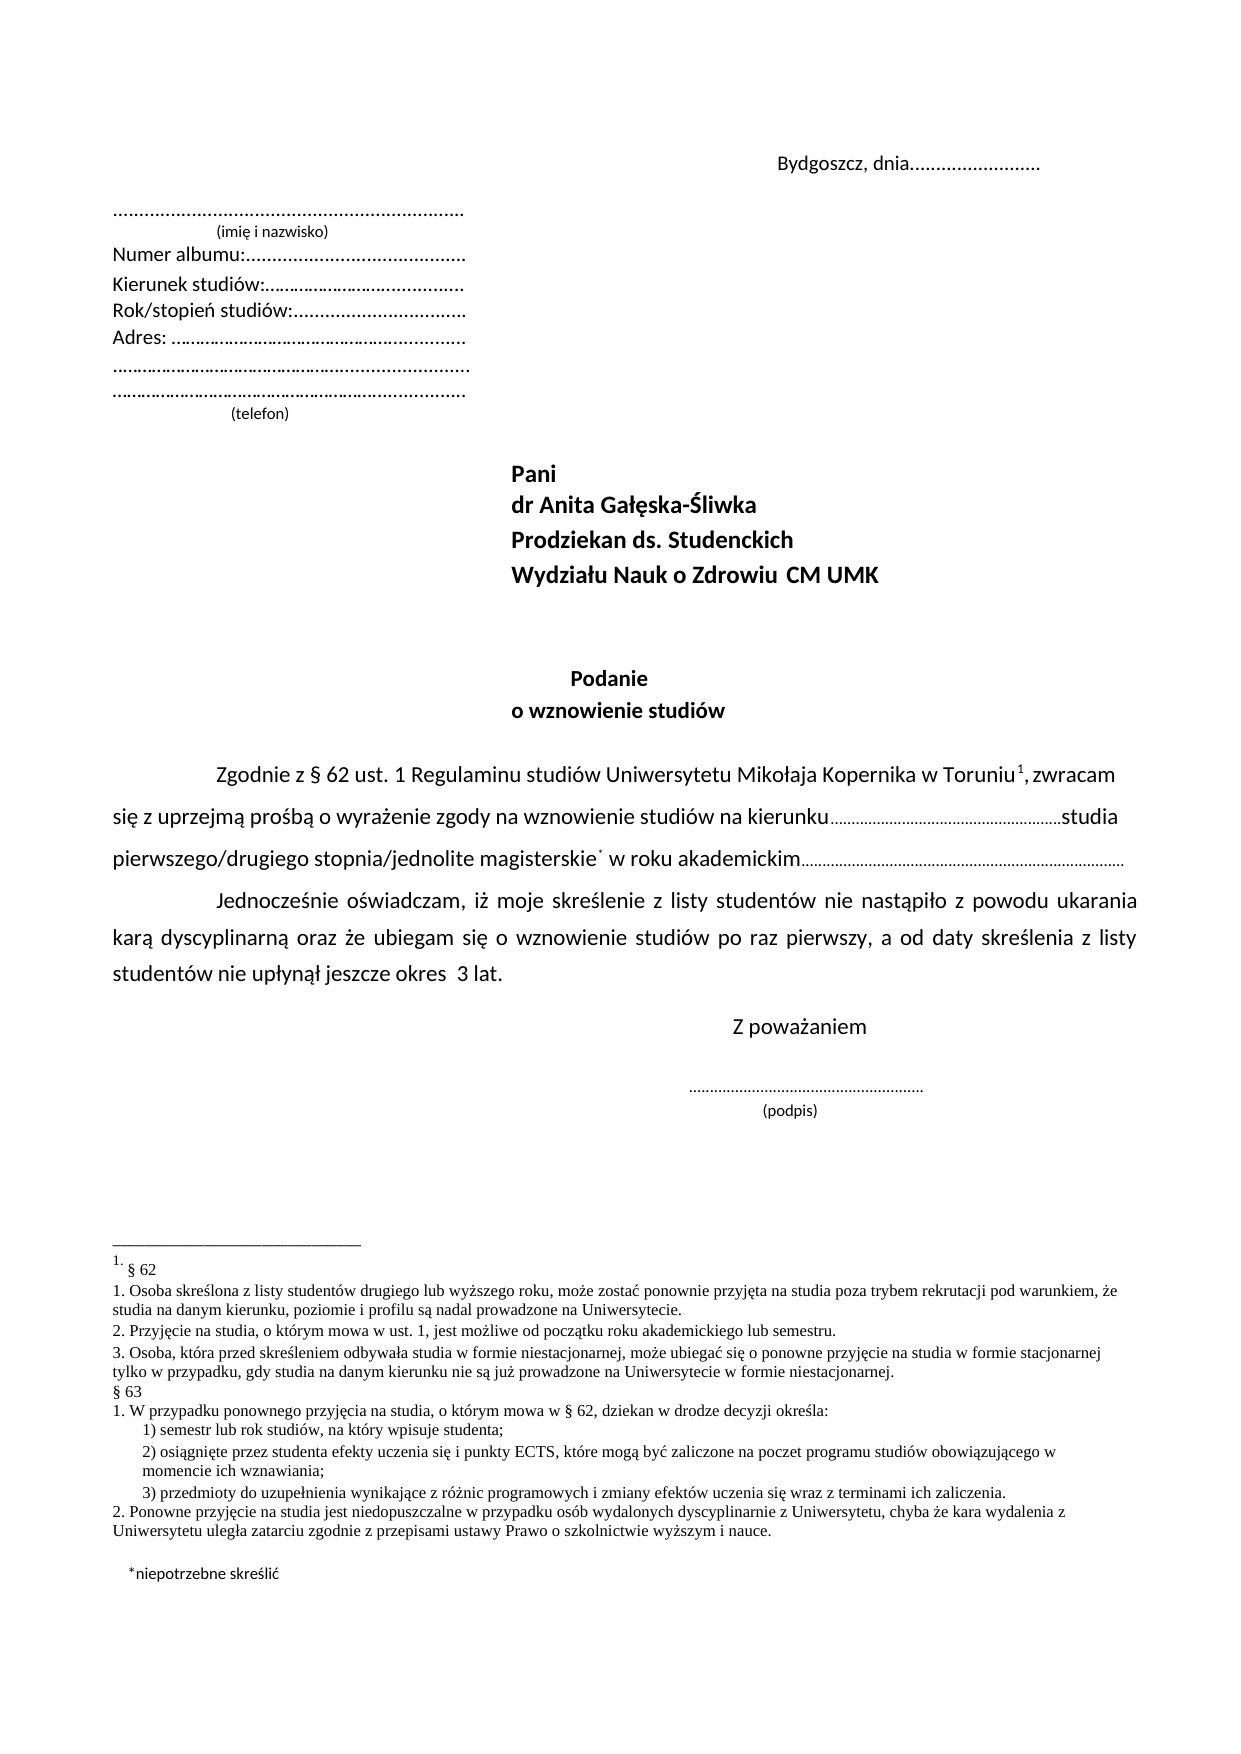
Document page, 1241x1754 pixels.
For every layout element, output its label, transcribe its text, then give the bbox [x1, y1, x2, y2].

text (imię i nazwisko) [142, 221, 1128, 242]
text (podpis) [112, 1100, 1128, 1120]
text 3) przedmioty do uzupełnienia wynikające z różnic programowych i zmiany efektów uczenia się wraz z terminami ich zaliczenia. [142, 1483, 1128, 1502]
text 3. Osoba, która przed skreśleniem odbywała studia w formie niestacjonarnej, może ubiegać się o ponowne przyjęcie na studia w formie stacjonarnej tylko w przypadku, gdy studia na danym kierunku nie są już prowadzone na Uniwersytecie w formie niestacjonarnej. [112, 1343, 1128, 1381]
text Kierunek studiów:……………………................ [112, 271, 1128, 296]
text ______________________________ [112, 1228, 1128, 1248]
text Adres: ………………………………………............... [112, 324, 1128, 350]
text 2) osiągnięte przez studenta efekty uczenia się i punkty ECTS, które mogą być zaliczone na poczet programu studiów obowiązującego w momencie ich wznawiania; [142, 1442, 1128, 1480]
text o wznowienie studiów [112, 696, 1128, 724]
text Rok/stopień studiów:................................. [112, 298, 1128, 323]
text 2. Ponowne przyjęcie na studia jest niedopuszczalne w przypadku osób wydalonych dyscyplinarnie z Uniwersytetu, chyba że kara wydalenia z Uniwersytetu uległa zatarciu zgodnie z przepisami ustawy Prawo o szkolnictwie wyższym i nauce. [112, 1502, 1128, 1540]
text dr Anita Gałęska-Śliwka [112, 489, 1128, 519]
text 1. Osoba skreślona z listy studentów drugiego lub wyższego roku, może zostać ponownie przyjęta na studia poza trybem rekrutacji pod warunkiem, że studia na danym kierunku, poziomie i profilu są nadal prowadzone na Uniwersytecie. [112, 1280, 1128, 1319]
text Numer albumu:.......................................... [112, 242, 1128, 267]
text 1) semestr lub rok studiów, na który wpisuje studenta; [142, 1420, 1128, 1439]
text 2. Przyjęcie na studia, o którym mowa w ust. 1, jest możliwe od początku roku akademickiego lub semestru. [112, 1321, 1128, 1340]
text Z poważaniem [112, 1012, 1128, 1040]
list *niepotrzebne skreślić [127, 1564, 1128, 1584]
text Jednocześnie oświadczam, iż moje skreślenie z listy studentów nie nastąpiło z powodu ukarania karą dyscyplinarną oraz że ubiegam się o wznowienie studiów po raz pierwszy, a od daty skreślenia z listy studentów nie upłynął jeszcze okres 3 lat. [112, 886, 1139, 987]
text ..………………………………………......................... [112, 352, 1128, 378]
text Wydziału Nauk o Zdrowiu CM UMK [112, 559, 1128, 589]
text Prodziekan ds. Studenckich [112, 524, 1128, 554]
text ................................................................... [112, 196, 1128, 221]
text ……………………………………………….................. [112, 378, 1128, 403]
text Podanie [112, 664, 1128, 692]
text Zgodnie z § 62 ust. 1 Regulaminu studiów Uniwersytetu Mikołaja Kopernika w Toruniu1, zwracam się z uprzejmą prośbą o wyrażenie zgody na wznowienie studiów na kierunku.......................................................studia pierwszego/drugiego stopnia/jednolite magisterskie* w roku akademickim............................................................................. [112, 761, 1128, 872]
text Bydgoszcz, dnia......................... [112, 150, 1128, 175]
text (telefon) [112, 403, 1128, 423]
text 1. W przypadku ponownego przyjęcia na studia, o którym mowa w § 62, dziekan w drodze decyzji określa: [112, 1401, 1128, 1420]
text 1. § 62 [112, 1252, 1128, 1280]
text Pani [112, 458, 1128, 489]
text ........................................................ [112, 1077, 1128, 1097]
text § 63 [112, 1381, 1128, 1401]
